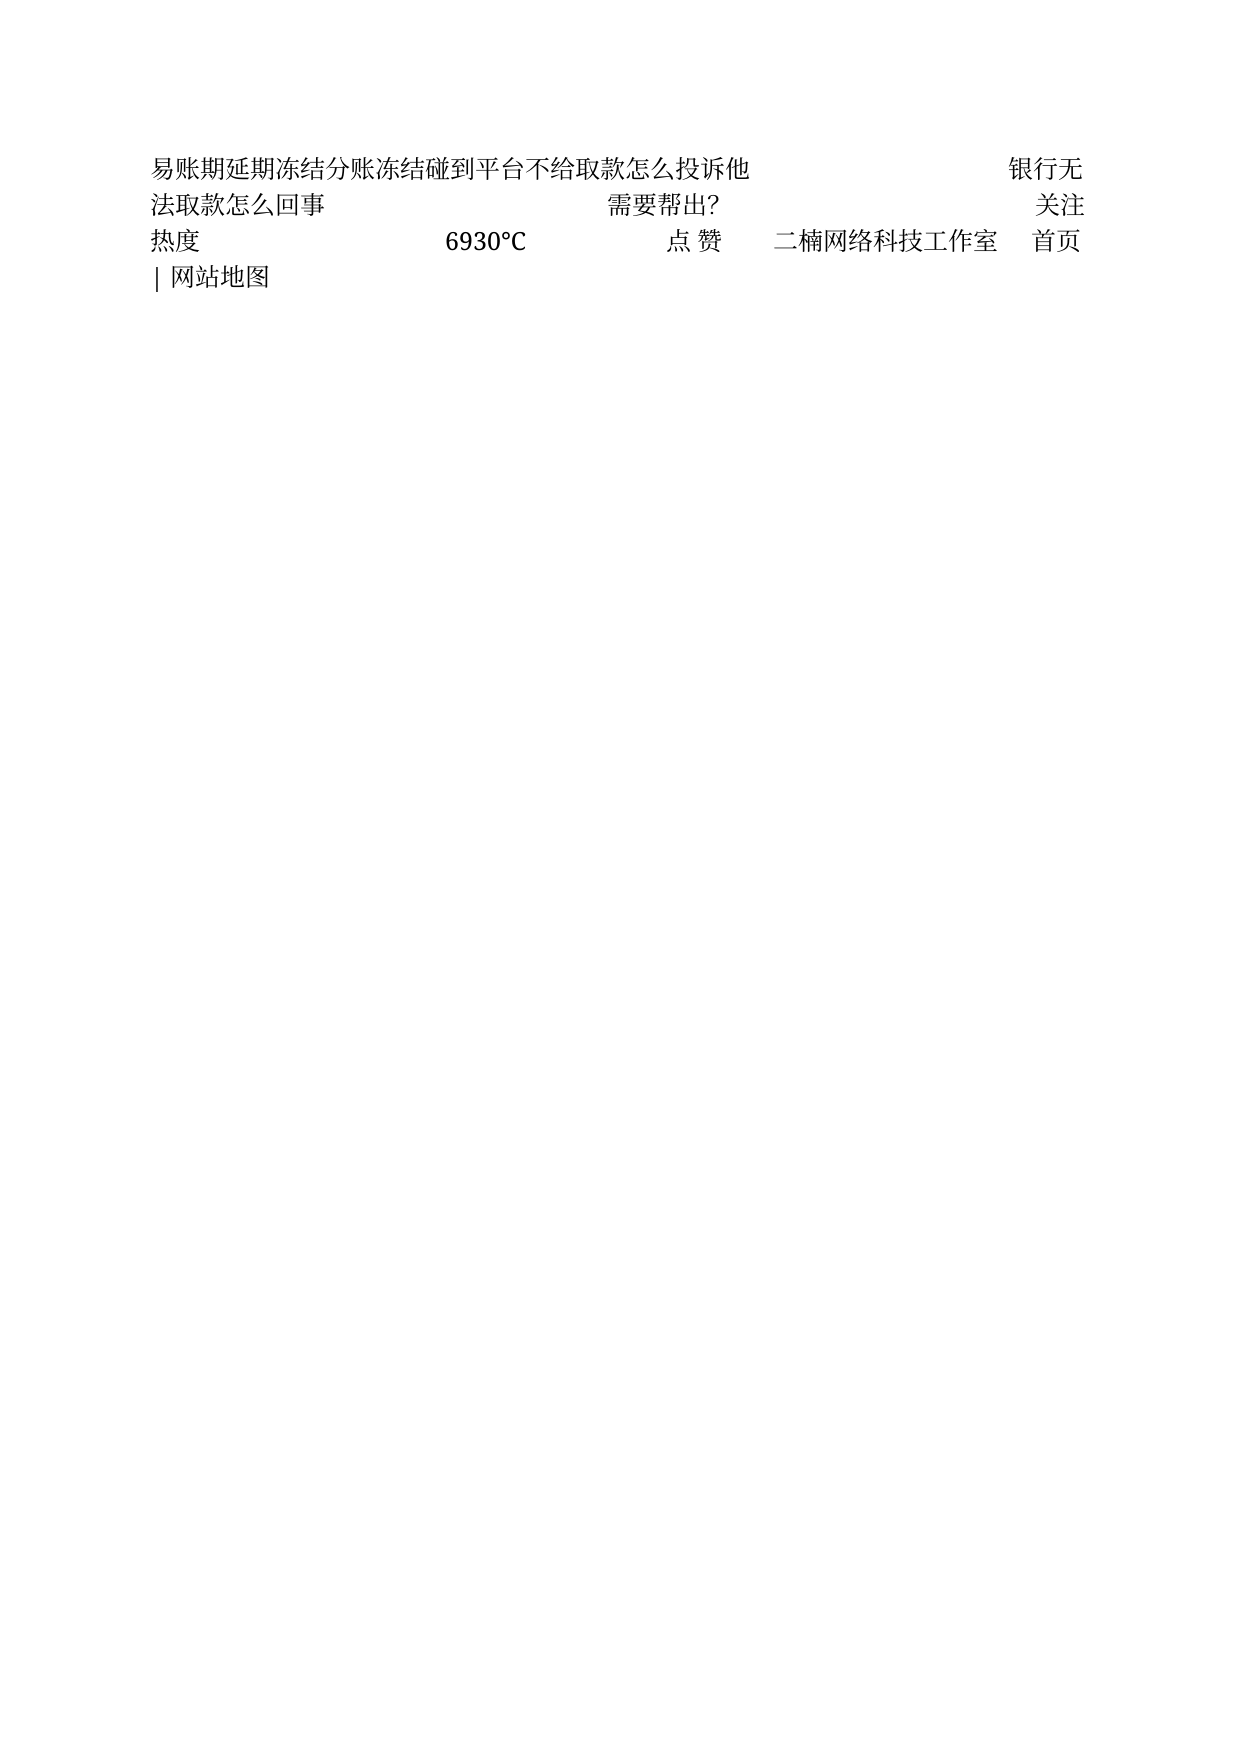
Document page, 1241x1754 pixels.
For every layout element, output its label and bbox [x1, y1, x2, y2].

text [150, 150, 1090, 294]
